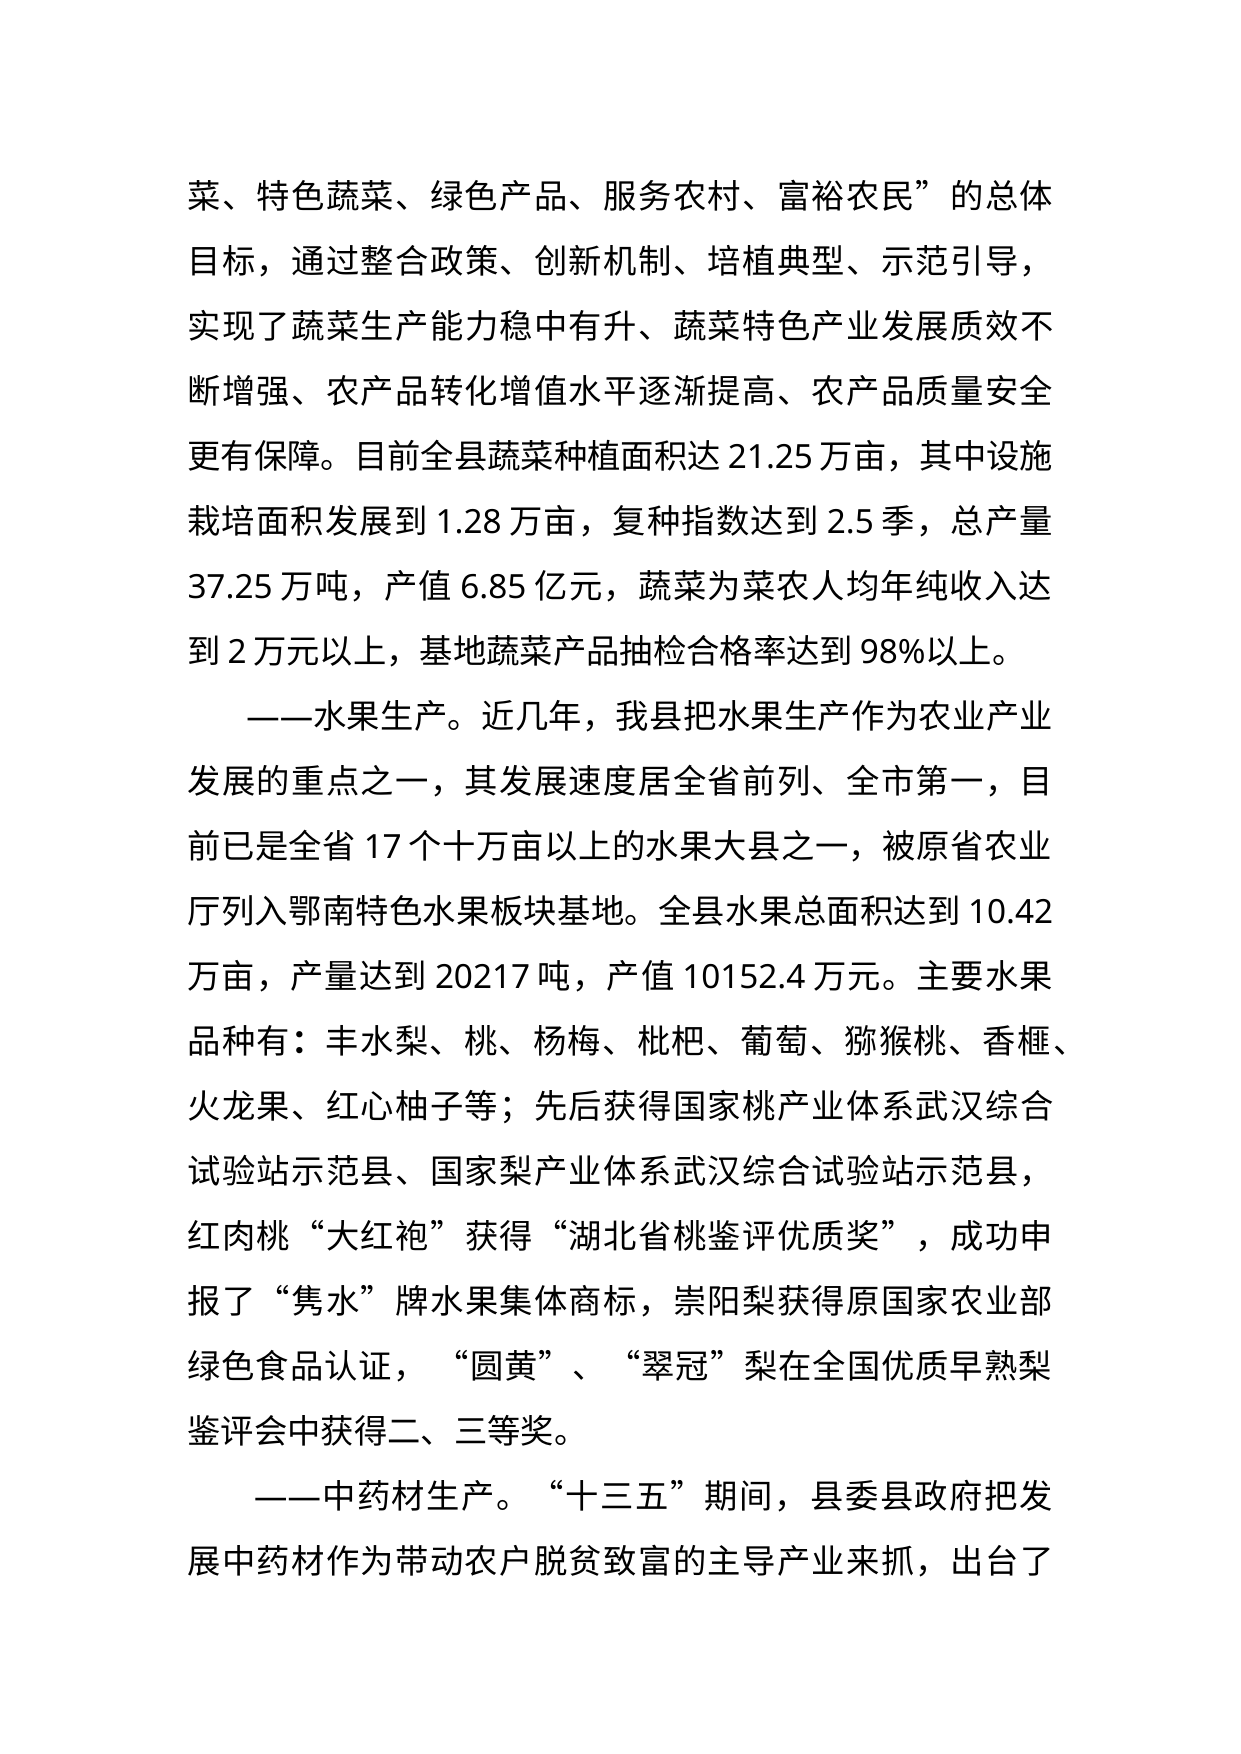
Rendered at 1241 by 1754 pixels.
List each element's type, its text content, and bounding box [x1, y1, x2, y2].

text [187, 1462, 1053, 1592]
text ——水果生产。近几年，我县把水果生产作为农业产业发展的重点之一，其发展速度居全省前列、全市第一，目前已是全省17个十万亩以上的水果大县之一，被原省农业厅列入鄂南特色水果板块基地。全县水果总面积达到10.42万亩，产量达到20217吨，产值10152.4万元。主要水果品种有：丰水梨、桃、杨梅、枇杷、葡萄、猕猴桃、香榧、火龙果、红心柚子等；先后获得国家桃产业体系武汉综合试验站示范县、国家梨产业体系武汉综合试验站示范县，红肉桃“大红袍”获得“湖北省桃鉴评优质奖”，成功申报了“隽水”牌水果集体商标，崇阳梨获得原国家农业部绿色食品认证， “圆黄”、“翠冠”梨在全国优质早熟梨鉴评会中获得二、三等奖。 [187, 682, 1053, 1462]
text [187, 162, 1053, 682]
